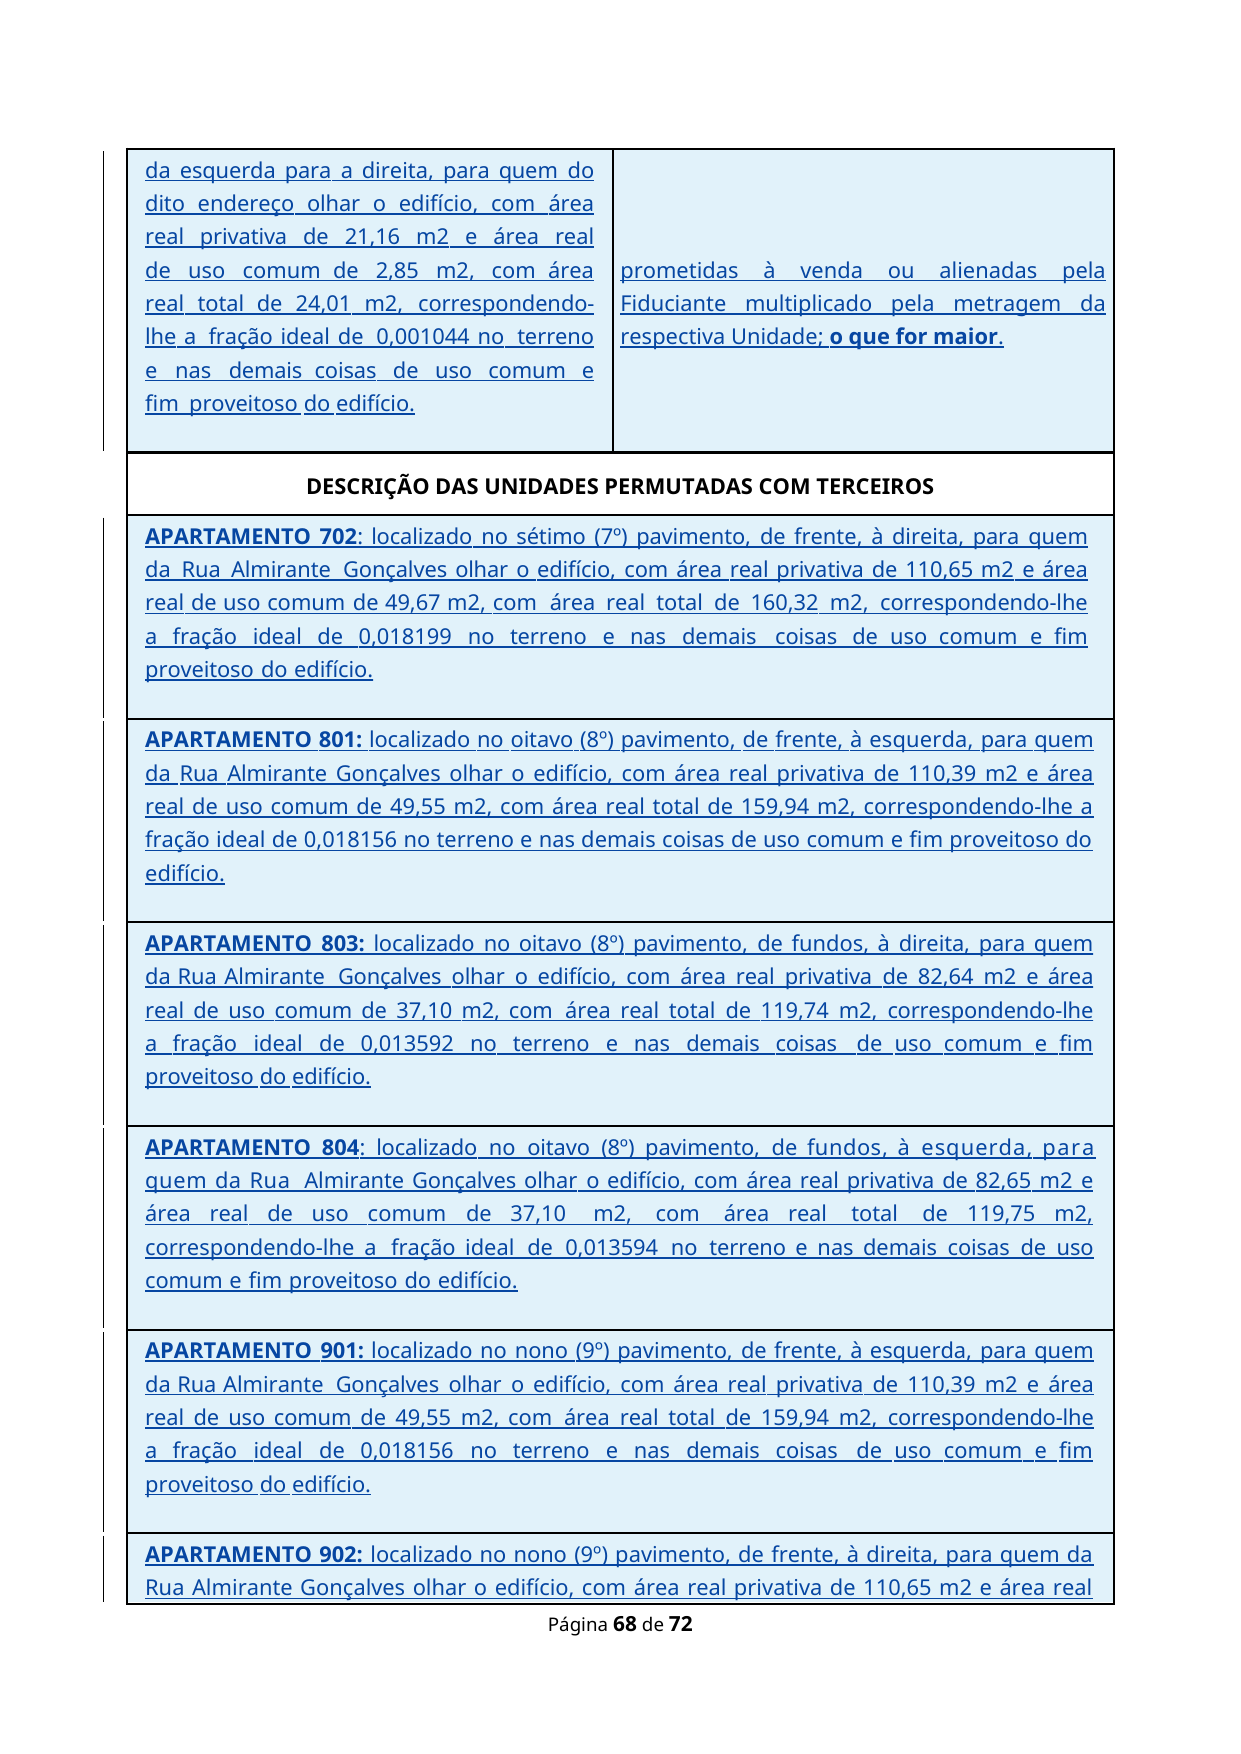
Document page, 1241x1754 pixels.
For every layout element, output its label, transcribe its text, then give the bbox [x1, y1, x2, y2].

table_cell DESCRIÇÃO DAS UNIDADES PERMUTADAS COM TERCEIROS [128, 454, 1113, 514]
